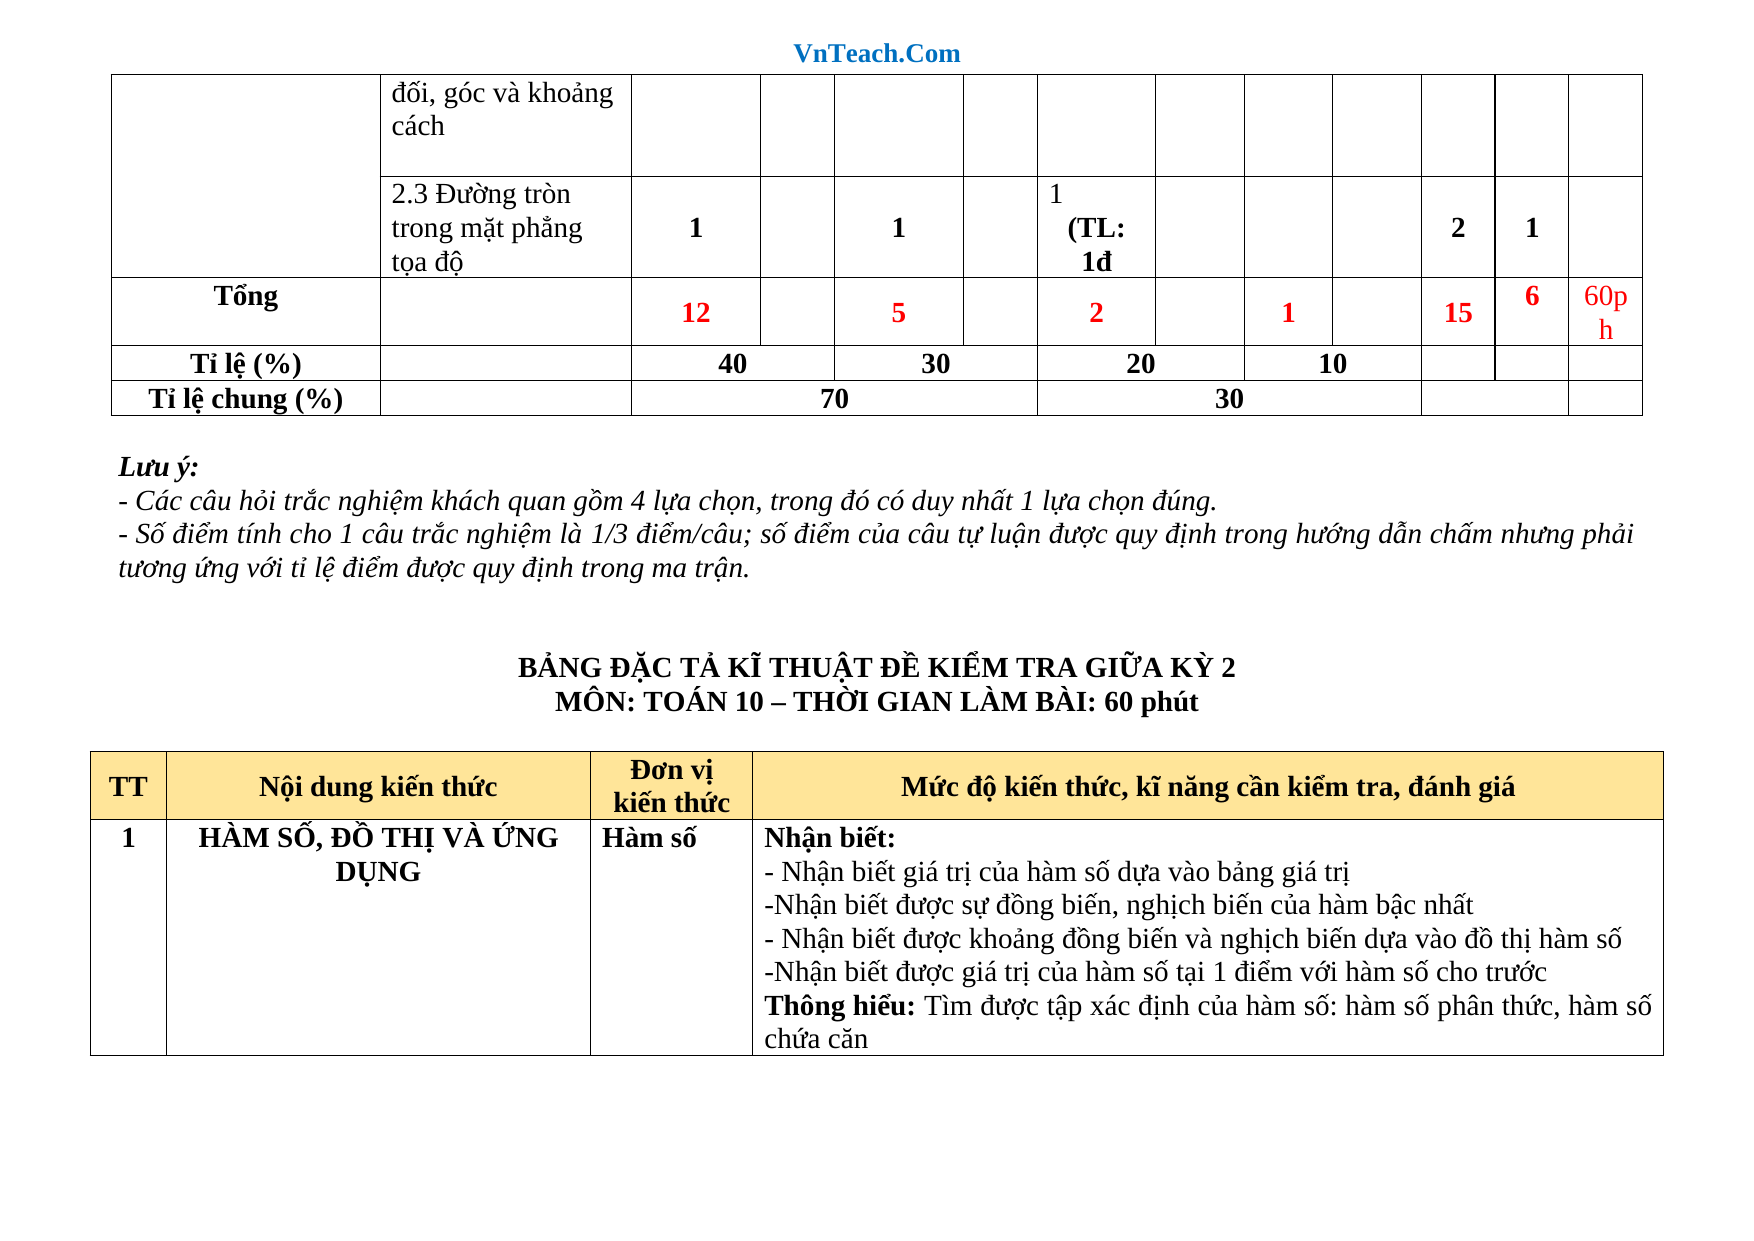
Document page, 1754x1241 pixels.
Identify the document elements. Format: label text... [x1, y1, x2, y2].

table_header Nội dung kiến thức [167, 752, 590, 819]
table_cell [381, 381, 631, 414]
table_cell 60ph [1569, 278, 1642, 345]
table_cell [1156, 75, 1244, 176]
table_cell Nhận biết: - Nhận biết giá trị của hàm số dựa vào bảng giá trị -Nhận biết được sự đồng biến, nghịch biến của hàm bậc nhất - Nhận biết được khoảng đồng biến và nghịch biến dựa vào đồ thị hàm số -Nhận biết được giá trị của hàm số tại 1 điểm với hàm số cho trước Thông hiểu: Tìm được tập xác định của hàm số: hàm số phân thức, hàm số chứa căn [753, 820, 1663, 1055]
table_cell 2 [1038, 278, 1155, 345]
table_cell [964, 278, 1037, 345]
table_cell [381, 278, 631, 345]
table_cell 2 [1422, 177, 1494, 277]
text BẢNG ĐẶC TẢ KĨ THUẬT ĐỀ KIỂM TRA GIỮA KỲ 2 [118, 650, 1636, 684]
text - Số điểm tính cho 1 câu trắc nghiệm là 1/3 điểm/câu; số điểm của câu tự luận được quy định trong hướng dẫn chấm nhưng phải tương ứng với tỉ lệ điểm được quy định trong ma trận. [118, 516, 1636, 583]
table_cell [964, 75, 1037, 176]
table_cell 1 [835, 177, 963, 277]
table_cell [1038, 75, 1155, 176]
table_cell [1156, 177, 1244, 277]
table_cell [1569, 346, 1642, 380]
table_cell 1 [1245, 278, 1332, 345]
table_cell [381, 75, 631, 176]
text - Các câu hỏi trắc nghiệm khách quan gồm 4 lựa chọn, trong đó có duy nhất 1 lựa chọn đúng. [118, 483, 1636, 516]
table_header Mức độ kiến thức, kĩ năng cần kiểm tra, đánh giá [753, 752, 1663, 819]
table_cell 2 [1422, 75, 1494, 176]
table_cell [761, 278, 834, 345]
table_cell [1333, 278, 1421, 345]
table_cell [381, 346, 631, 380]
table_cell 2 [632, 75, 760, 176]
table_header TT [91, 752, 166, 819]
table_cell 30 [1038, 381, 1421, 414]
table_cell Tỉ lệ (%) [112, 346, 380, 380]
table_cell [1245, 75, 1332, 176]
table_cell 15 [1422, 278, 1494, 345]
table_cell 1 [632, 177, 760, 277]
table_cell 1 (TL: 1đ [1038, 177, 1155, 277]
table_cell [1422, 381, 1568, 414]
table_cell [1333, 177, 1421, 277]
table_cell 2.3 Đường tròn trong mặt phẳng tọa độ [381, 177, 631, 277]
table_cell [1569, 177, 1642, 277]
table_header Đơn vị kiến thức [591, 752, 752, 819]
table_cell [1245, 177, 1332, 277]
text MÔN: TOÁN 10 – THỜI GIAN LÀM BÀI: 60 phút [118, 684, 1636, 717]
table_cell 12 [632, 278, 760, 345]
table_cell HÀM SỐ, ĐỒ THỊ VÀ ỨNG DỤNG [167, 820, 590, 1055]
table_cell 5 [835, 278, 963, 345]
table_cell [1333, 75, 1421, 176]
table_cell [761, 75, 834, 176]
table_cell [835, 75, 963, 176]
table_cell 40 [632, 346, 834, 380]
table_cell 30 [835, 346, 1037, 380]
table_cell Tỉ lệ chung (%) [112, 381, 380, 414]
table_cell [1496, 346, 1568, 380]
table_cell [1422, 346, 1494, 380]
table_cell [1156, 278, 1244, 345]
table_cell 20 [1038, 346, 1244, 380]
table_cell 10 [1245, 346, 1421, 380]
table_cell 70 [632, 381, 1037, 414]
table_cell Tổng [112, 278, 380, 345]
table_cell 6 [1496, 278, 1568, 345]
text Lưu ý: [118, 449, 1636, 483]
table_cell [1569, 381, 1642, 414]
table_cell [761, 177, 834, 277]
table_cell [964, 177, 1037, 277]
table_cell 1 [91, 820, 166, 1055]
table_cell Hàm số [591, 820, 752, 1055]
table_cell 1 [1496, 177, 1568, 277]
